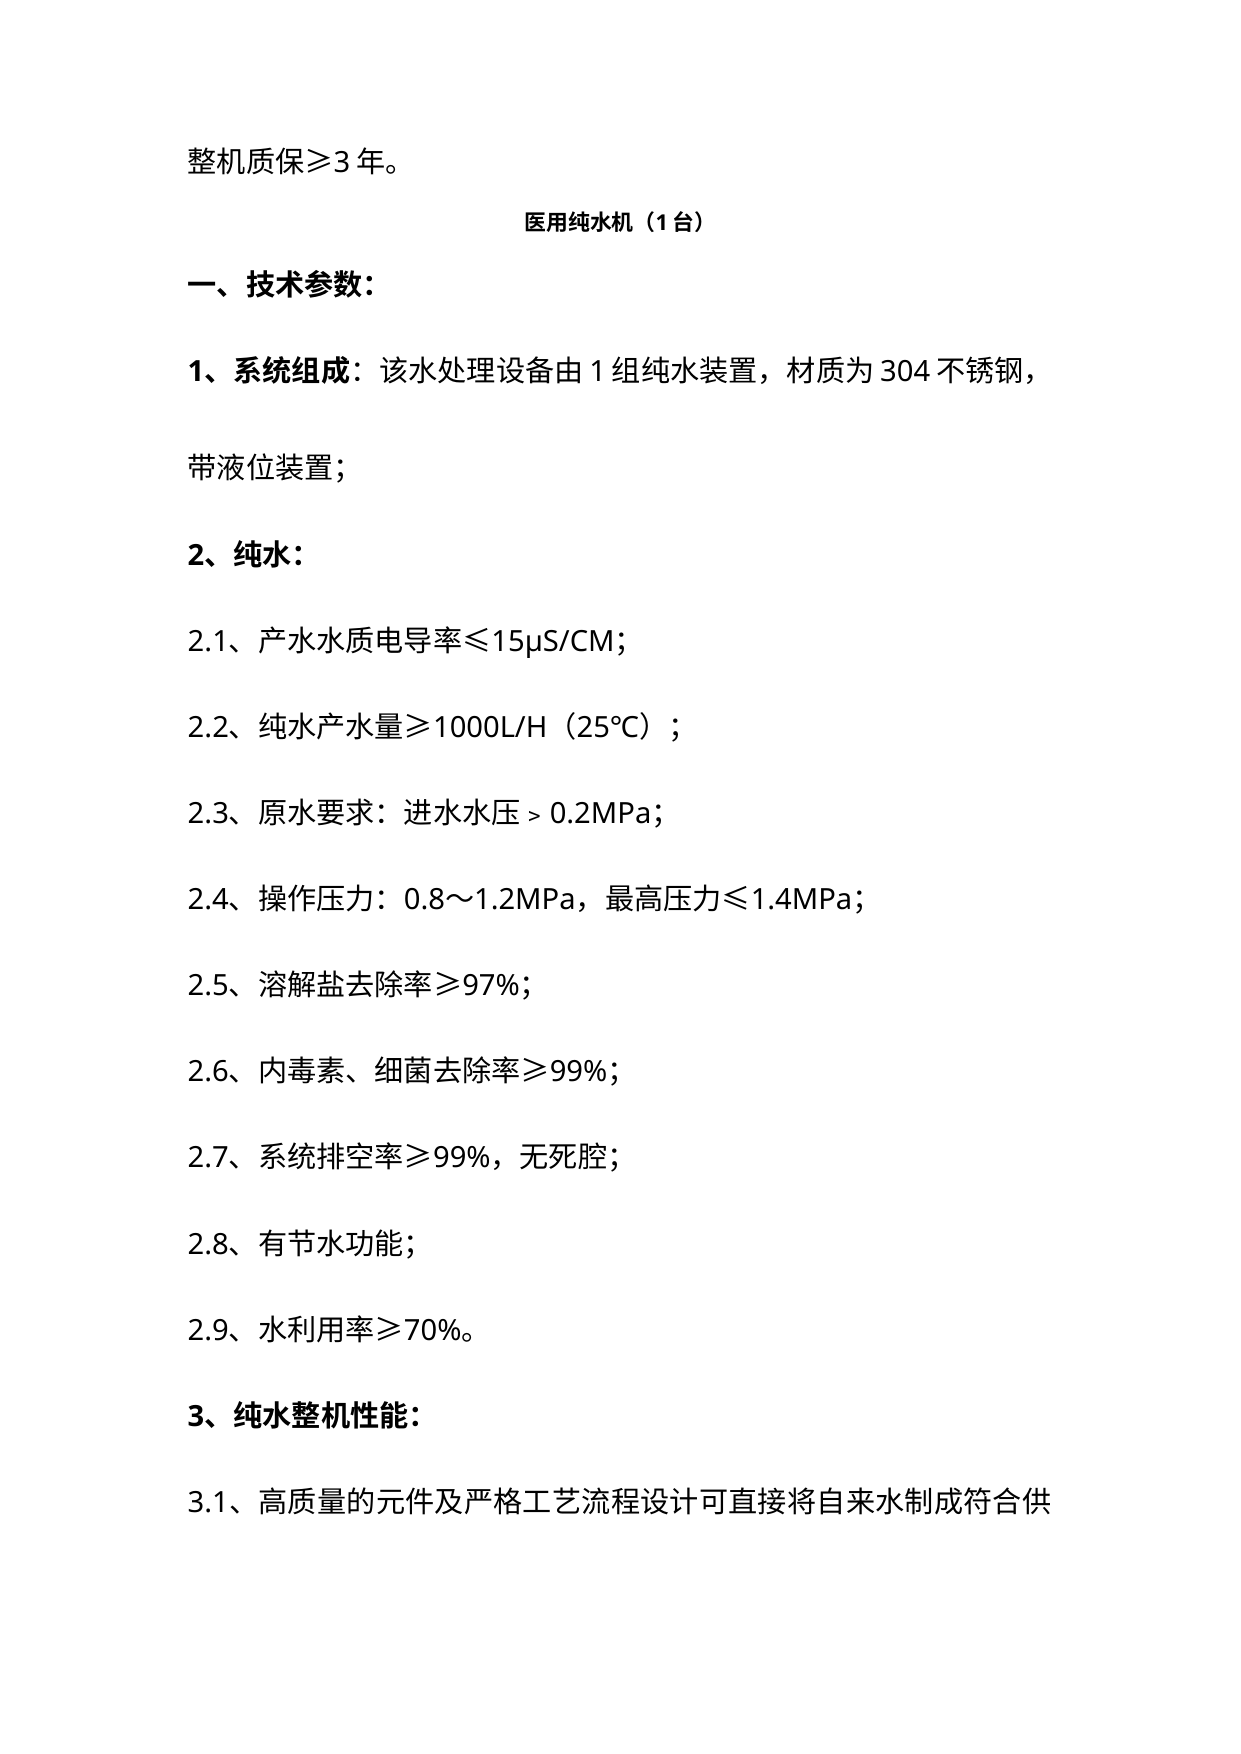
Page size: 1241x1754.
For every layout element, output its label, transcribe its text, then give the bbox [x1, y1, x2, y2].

text 2.1、产水水质电导率≤15μS/CM； [187, 606, 1053, 671]
text 2.2、纯水产水量≥1000L/H（25℃）； [187, 692, 1053, 757]
text 医用纯水机（1台） [187, 205, 1053, 237]
text 整机质保≥3年。 [187, 127, 1053, 192]
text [187, 1467, 1053, 1532]
list 一、技术参数： [187, 250, 1053, 315]
text 2.4、操作压力：0.8～1.2MPa，最高压力≤1.4MPa； [187, 864, 1053, 929]
text 2.8、有节水功能； [187, 1209, 1053, 1274]
text 2.5、溶解盐去除率≥97%； [187, 951, 1053, 1016]
list 2、纯水： [187, 520, 1053, 585]
text 1、系统组成：该水处理设备由1组纯水装置，材质为304不锈钢，带液位装置； [187, 336, 1053, 499]
text 2.9、水利用率≥70%。 [187, 1295, 1053, 1360]
text 3、纯水整机性能： [187, 1381, 1053, 1446]
text 2.3、原水要求：进水水压﹥0.2MPa； [187, 778, 1053, 843]
text 2.7、系统排空率≥99%，无死腔； [187, 1123, 1053, 1188]
text 2.6、内毒素、细菌去除率≥99%； [187, 1037, 1053, 1102]
